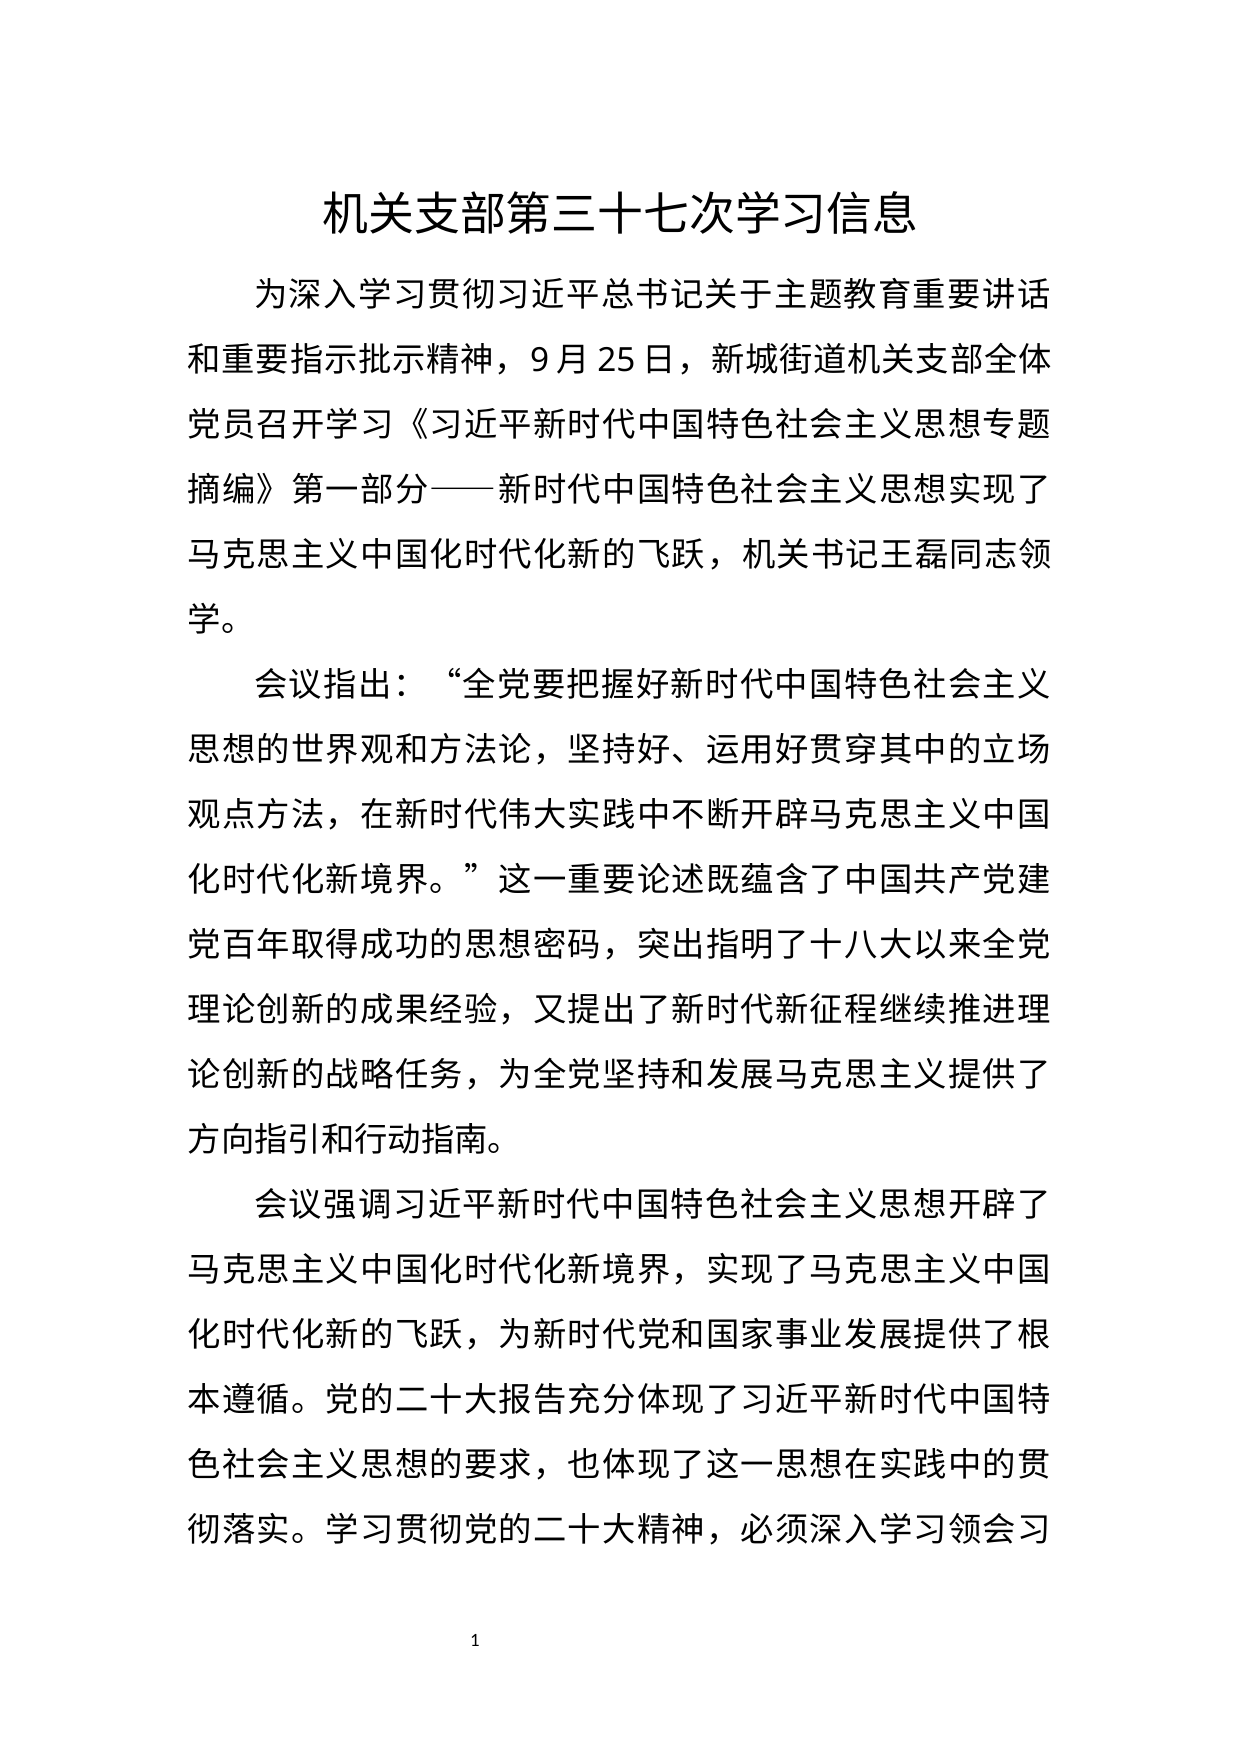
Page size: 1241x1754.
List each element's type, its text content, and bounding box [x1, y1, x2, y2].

text 会议指出：“全党要把握好新时代中国特色社会主义思想的世界观和方法论，坚持好、运用好贯穿其中的立场观点方法，在新时代伟大实践中不断开辟马克思主义中国化时代化新境界。”这一重要论述既蕴含了中国共产党建党百年取得成功的思想密码，突出指明了十八大以来全党理论创新的成果经验，又提出了新时代新征程继续推进理论创新的战略任务，为全党坚持和发展马克思主义提供了方向指引和行动指南。 [187, 649, 1053, 1169]
text 机关支部第三十七次学习信息 [187, 162, 1053, 259]
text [187, 1169, 1053, 1559]
text 为深入学习贯彻习近平总书记关于主题教育重要讲话和重要指示批示精神，9月25日，新城街道机关支部全体党员召开学习《习近平新时代中国特色社会主义思想专题摘编》第一部分——新时代中国特色社会主义思想实现了马克思主义中国化时代化新的飞跃，机关书记王磊同志领学。 [187, 259, 1053, 649]
